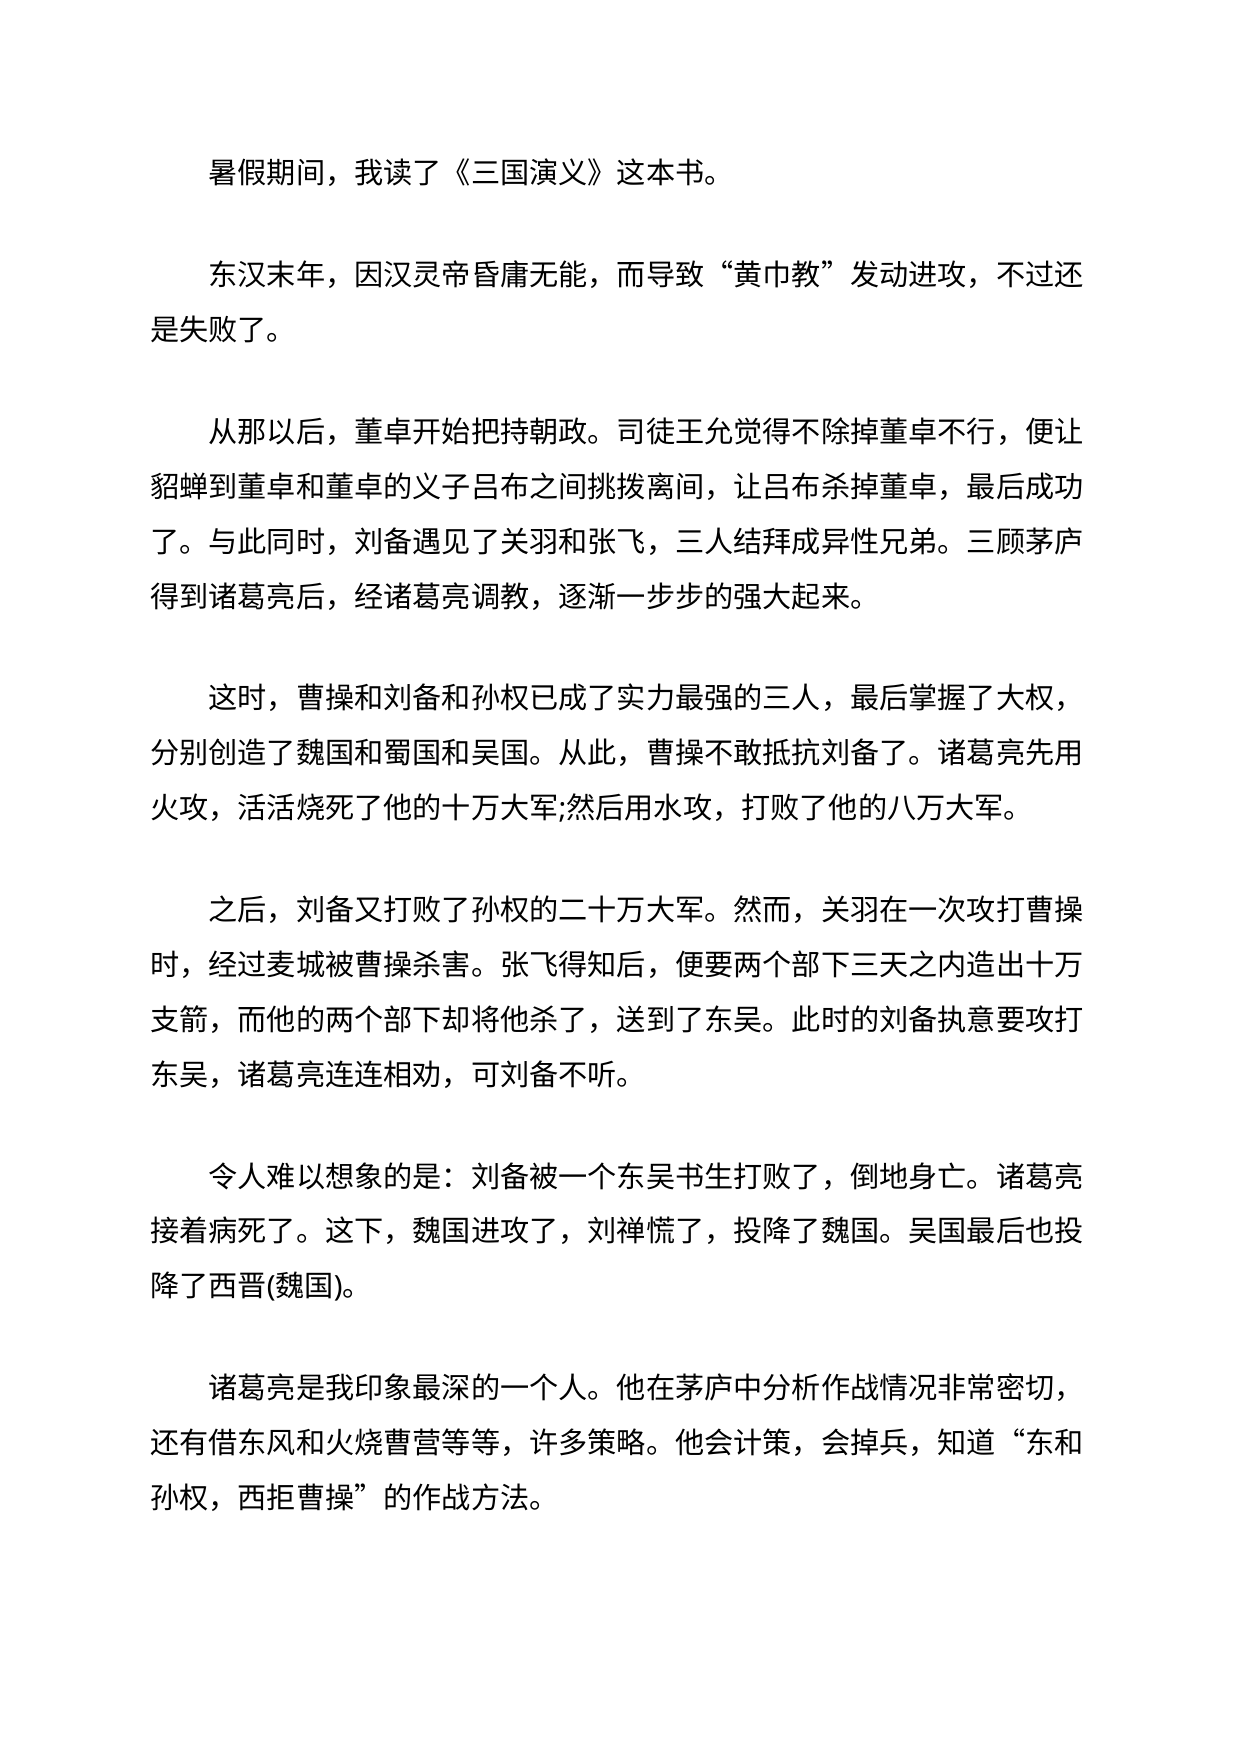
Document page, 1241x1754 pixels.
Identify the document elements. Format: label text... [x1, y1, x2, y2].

text 从那以后，董卓开始把持朝政。司徒王允觉得不除掉董卓不行，便让貂蝉到董卓和董卓的义子吕布之间挑拨离间，让吕布杀掉董卓，最后成功了。与此同时，刘备遇见了关羽和张飞，三人结拜成异性兄弟。三顾茅庐得到诸葛亮后，经诸葛亮调教，逐渐一步步的强大起来。 [150, 408, 1090, 615]
text 之后，刘备又打败了孙权的二十万大军。然而，关羽在一次攻打曹操时，经过麦城被曹操杀害。张飞得知后，便要两个部下三天之内造出十万支箭，而他的两个部下却将他杀了，送到了东吴。此时的刘备执意要攻打东吴，诸葛亮连连相劝，可刘备不听。 [150, 887, 1090, 1094]
text 东汉末年，因汉灵帝昏庸无能，而导致“黄巾教”发动进攻，不过还是失败了。 [150, 252, 1090, 349]
text 令人难以想象的是：刘备被一个东吴书生打败了，倒地身亡。诸葛亮接着病死了。这下，魏国进攻了，刘禅慌了，投降了魏国。吴国最后也投降了西晋(魏国)。 [150, 1153, 1090, 1305]
text 暑假期间，我读了《三国演义》这本书。 [150, 150, 1090, 192]
text 诸葛亮是我印象最深的一个人。他在茅庐中分析作战情况非常密切，还有借东风和火烧曹营等等，许多策略。他会计策，会掉兵，知道“东和孙权，西拒曹操”的作战方法。 [150, 1365, 1090, 1517]
text 这时，曹操和刘备和孙权已成了实力最强的三人，最后掌握了大权，分别创造了魏国和蜀国和吴国。从此，曹操不敢抵抗刘备了。诸葛亮先用火攻，活活烧死了他的十万大军;然后用水攻，打败了他的八万大军。 [150, 675, 1090, 827]
